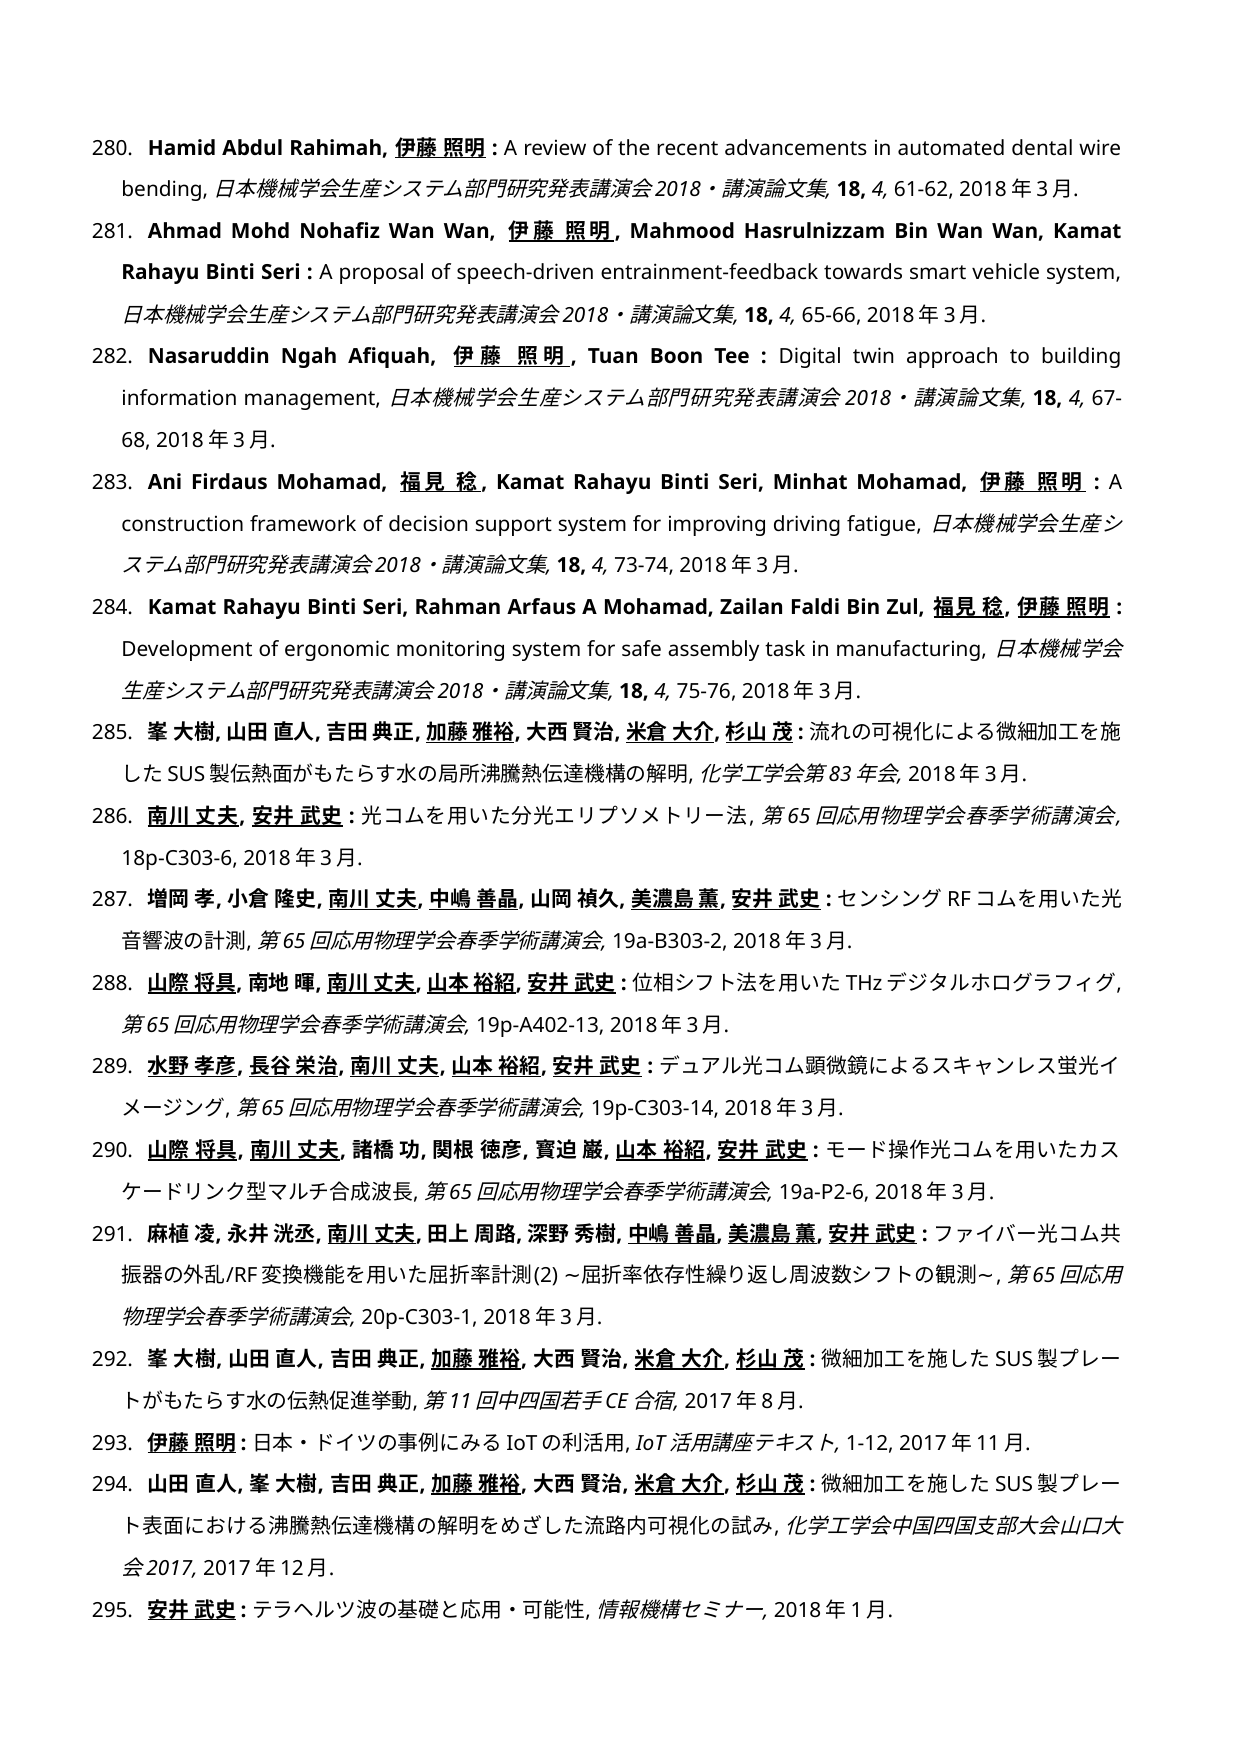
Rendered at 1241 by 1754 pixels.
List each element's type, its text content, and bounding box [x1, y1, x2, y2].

list Ani Firdaus Mohamad, 福見 稔, Kamat Rahayu Binti Seri, Minhat Mohamad, 伊藤 照明 : A construction framework of decision support system for improving driving fatigue, 日本機械学会生産システム部門研究発表講演会2018・講演論文集, 18, 4, 73-74, 2018年3月. [92, 459, 1122, 584]
list 山際 将具, 南地 暉, 南川 丈夫, 山本 裕紹, 安井 武史 : 位相シフト法を用いたTHzデジタルホログラフィグ, 第65回応用物理学会春季学術講演会, 19p-A402-13, 2018年3月. [92, 961, 1122, 1044]
list 麻植 凌, 永井 洸丞, 南川 丈夫, 田上 周路, 深野 秀樹, 中嶋 善晶, 美濃島 薫, 安井 武史 : ファイバー光コム共振器の外乱/RF変換機能を用いた屈折率計測(2) ∼屈折率依存性繰り返し周波数シフトの観測∼, 第65回応用物理学会春季学術講演会, 20p-C303-1, 2018年3月. [92, 1211, 1122, 1336]
list Kamat Rahayu Binti Seri, Rahman Arfaus A Mohamad, Zailan Faldi Bin Zul, 福見 稔, 伊藤 照明 : Development of ergonomic monitoring system for safe assembly task in manufacturing, 日本機械学会生産システム部門研究発表講演会2018・講演論文集, 18, 4, 75-76, 2018年3月. [92, 584, 1122, 710]
list 増岡 孝, 小倉 隆史, 南川 丈夫, 中嶋 善晶, 山岡 禎久, 美濃島 薫, 安井 武史 : センシングRFコムを用いた光音響波の計測, 第65回応用物理学会春季学術講演会, 19a-B303-2, 2018年3月. [92, 877, 1122, 961]
list 南川 丈夫, 安井 武史 : 光コムを用いた分光エリプソメトリー法, 第65回応用物理学会春季学術講演会, 18p-C303-6, 2018年3月. [92, 793, 1122, 877]
list 山田 直人, 峯 大樹, 吉田 典正, 加藤 雅裕, 大西 賢治, 米倉 大介, 杉山 茂 : 微細加工を施したSUS製プレート表面における沸騰熱伝達機構の解明をめざした流路内可視化の試み, 化学工学会中国四国支部大会山口大会2017, 2017年12月. [92, 1462, 1122, 1587]
list 峯 大樹, 山田 直人, 吉田 典正, 加藤 雅裕, 大西 賢治, 米倉 大介, 杉山 茂 : 流れの可視化による微細加工を施したSUS製伝熱面がもたらす水の局所沸騰熱伝達機構の解明, 化学工学会第83年会, 2018年3月. [92, 710, 1122, 793]
list 水野 孝彦, 長谷 栄治, 南川 丈夫, 山本 裕紹, 安井 武史 : デュアル光コム顕微鏡によるスキャンレス蛍光イメージング, 第65回応用物理学会春季学術講演会, 19p-C303-14, 2018年3月. [92, 1044, 1122, 1128]
list 伊藤 照明 : 日本・ドイツの事例にみるIoTの利活用, IoT活用講座テキスト, 1-12, 2017年11月. [92, 1420, 1122, 1462]
list Ahmad Mohd Nohafiz Wan Wan, 伊藤 照明, Mahmood Hasrulnizzam Bin Wan Wan, Kamat Rahayu Binti Seri : A proposal of speech-driven entrainment-feedback towards smart vehicle system, 日本機械学会生産システム部門研究発表講演会2018・講演論文集, 18, 4, 65-66, 2018年3月. [92, 209, 1122, 334]
list 山際 将具, 南川 丈夫, 諸橋 功, 関根 徳彦, 寳迫 巌, 山本 裕紹, 安井 武史 : モード操作光コムを用いたカスケードリンク型マルチ合成波長, 第65回応用物理学会春季学術講演会, 19a-P2-6, 2018年3月. [92, 1128, 1122, 1211]
list Hamid Abdul Rahimah, 伊藤 照明 : A review of the recent advancements in automated dental wire bending, 日本機械学会生産システム部門研究発表講演会2018・講演論文集, 18, 4, 61-62, 2018年3月. [92, 125, 1122, 209]
list Nasaruddin Ngah Afiquah, 伊藤 照明, Tuan Boon Tee : Digital twin approach to building information management, 日本機械学会生産システム部門研究発表講演会2018・講演論文集, 18, 4, 67-68, 2018年3月. [92, 334, 1122, 459]
list 峯 大樹, 山田 直人, 吉田 典正, 加藤 雅裕, 大西 賢治, 米倉 大介, 杉山 茂 : 微細加工を施したSUS製プレートがもたらす水の伝熱促進挙動, 第11回中四国若手CE合宿, 2017年8月. [92, 1336, 1122, 1420]
list 安井 武史 : テラヘルツ波の基礎と応用・可能性, 情報機構セミナー, 2018年1月. [92, 1587, 1122, 1629]
